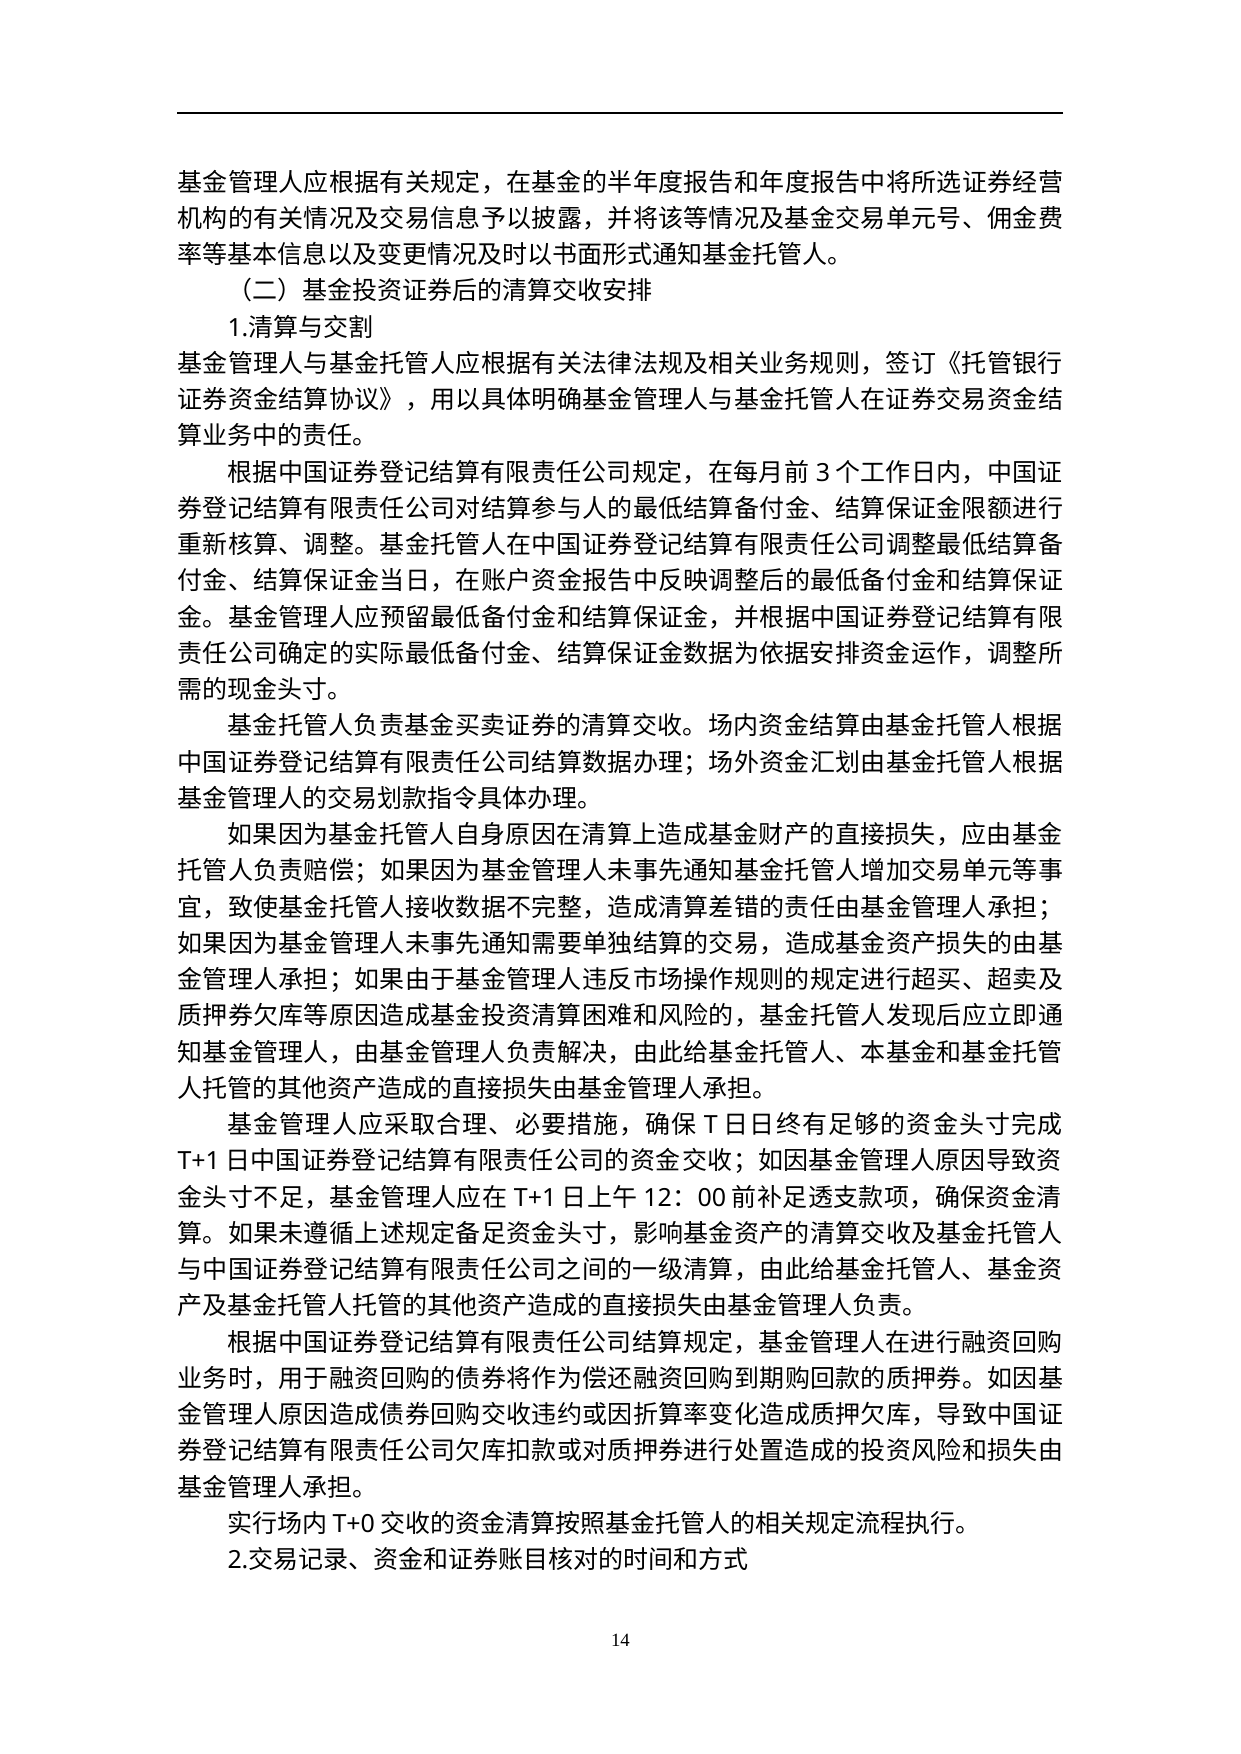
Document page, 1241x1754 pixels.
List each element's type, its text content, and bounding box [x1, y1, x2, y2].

text 1.清算与交割 [177, 307, 1063, 343]
text 2.交易记录、资金和证券账目核对的时间和方式 [177, 1539, 1063, 1576]
text 实行场内T+0交收的资金清算按照基金托管人的相关规定流程执行。 [177, 1503, 1063, 1539]
text 根据中国证券登记结算有限责任公司规定，在每月前3个工作日内，中国证券登记结算有限责任公司对结算参与人的最低结算备付金、结算保证金限额进行重新核算、调整。基金托管人在中国证券登记结算有限责任公司调整最低结算备付金、结算保证金当日，在账户资金报告中反映调整后的最低备付金和结算保证金。基金管理人应预留最低备付金和结算保证金，并根据中国证券登记结算有限责任公司确定的实际最低备付金、结算保证金数据为依据安排资金运作，调整所需的现金头寸。 [177, 452, 1063, 706]
text 基金管理人与基金托管人应根据有关法律法规及相关业务规则，签订《托管银行证券资金结算协议》，用以具体明确基金管理人与基金托管人在证券交易资金结算业务中的责任。 [177, 343, 1063, 452]
text 根据中国证券登记结算有限责任公司结算规定，基金管理人在进行融资回购业务时，用于融资回购的债券将作为偿还融资回购到期购回款的质押券。如因基金管理人原因造成债券回购交收违约或因折算率变化造成质押欠库，导致中国证券登记结算有限责任公司欠库扣款或对质押券进行处置造成的投资风险和损失由基金管理人承担。 [177, 1322, 1063, 1503]
text 基金管理人应采取合理、必要措施，确保T日日终有足够的资金头寸完成T+1日中国证券登记结算有限责任公司的资金交收；如因基金管理人原因导致资金头寸不足，基金管理人应在T+1日上午12：00前补足透支款项，确保资金清算。如果未遵循上述规定备足资金头寸，影响基金资产的清算交收及基金托管人与中国证券登记结算有限责任公司之间的一级清算，由此给基金托管人、基金资产及基金托管人托管的其他资产造成的直接损失由基金管理人负责。 [177, 1104, 1063, 1322]
text 如果因为基金托管人自身原因在清算上造成基金财产的直接损失，应由基金托管人负责赔偿；如果因为基金管理人未事先通知基金托管人增加交易单元等事宜，致使基金托管人接收数据不完整，造成清算差错的责任由基金管理人承担；如果因为基金管理人未事先通知需要单独结算的交易，造成基金资产损失的由基金管理人承担；如果由于基金管理人违反市场操作规则的规定进行超买、超卖及质押券欠库等原因造成基金投资清算困难和风险的，基金托管人发现后应立即通知基金管理人，由基金管理人负责解决，由此给基金托管人、本基金和基金托管人托管的其他资产造成的直接损失由基金管理人承担。 [177, 814, 1063, 1104]
text 基金托管人负责基金买卖证券的清算交收。场内资金结算由基金托管人根据中国证券登记结算有限责任公司结算数据办理；场外资金汇划由基金托管人根据基金管理人的交易划款指令具体办理。 [177, 706, 1063, 814]
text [177, 162, 1063, 271]
text （二）基金投资证券后的清算交收安排 [177, 271, 1063, 307]
